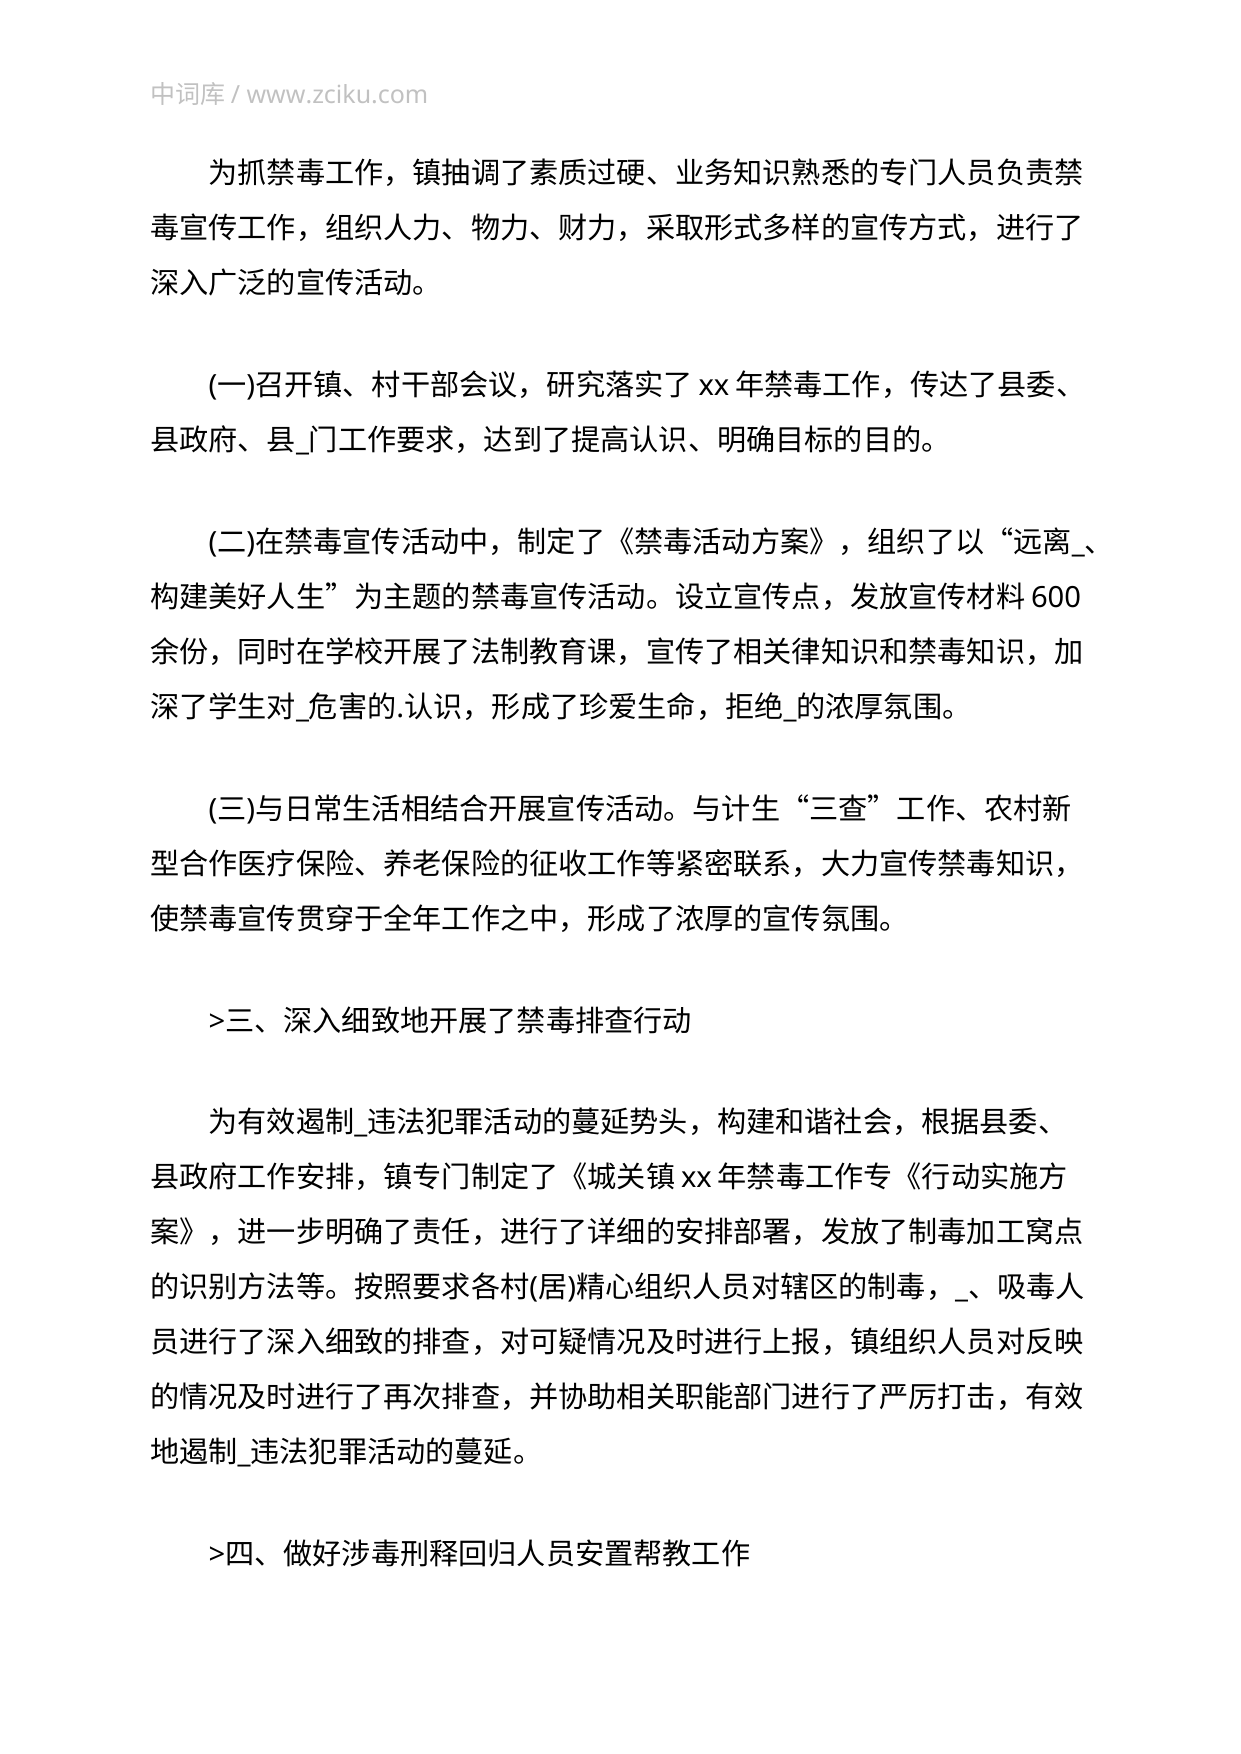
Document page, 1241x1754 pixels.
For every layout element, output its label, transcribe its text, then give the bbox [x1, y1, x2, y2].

text (一)召开镇、村干部会议，研究落实了xx年禁毒工作，传达了县委、县政府、县_门工作要求，达到了提高认识、明确目标的目的。 [150, 362, 1090, 459]
text >四、做好涉毒刑释回归人员安置帮教工作 [150, 1531, 1090, 1573]
text (三)与日常生活相结合开展宣传活动。与计生“三查”工作、农村新型合作医疗保险、养老保险的征收工作等紧密联系，大力宣传禁毒知识，使禁毒宣传贯穿于全年工作之中，形成了浓厚的宣传氛围。 [150, 785, 1090, 938]
text (二)在禁毒宣传活动中，制定了《禁毒活动方案》，组织了以“远离_、构建美好人生”为主题的禁毒宣传活动。设立宣传点，发放宣传材料600余份，同时在学校开展了法制教育课，宣传了相关律知识和禁毒知识，加深了学生对_危害的.认识，形成了珍爱生命，拒绝_的浓厚氛围。 [150, 518, 1090, 726]
text 为抓禁毒工作，镇抽调了素质过硬、业务知识熟悉的专门人员负责禁毒宣传工作，组织人力、物力、财力，采取形式多样的宣传方式，进行了深入广泛的宣传活动。 [150, 150, 1090, 302]
text 为有效遏制_违法犯罪活动的蔓延势头，构建和谐社会，根据县委、县政府工作安排，镇专门制定了《城关镇xx年禁毒工作专《行动实施方案》，进一步明确了责任，进行了详细的安排部署，发放了制毒加工窝点的识别方法等。按照要求各村(居)精心组织人员对辖区的制毒，_、吸毒人员进行了深入细致的排查，对可疑情况及时进行上报，镇组织人员对反映的情况及时进行了再次排查，并协助相关职能部门进行了严厉打击，有效地遏制_违法犯罪活动的蔓延。 [150, 1099, 1090, 1471]
text >三、深入细致地开展了禁毒排查行动 [150, 997, 1090, 1039]
